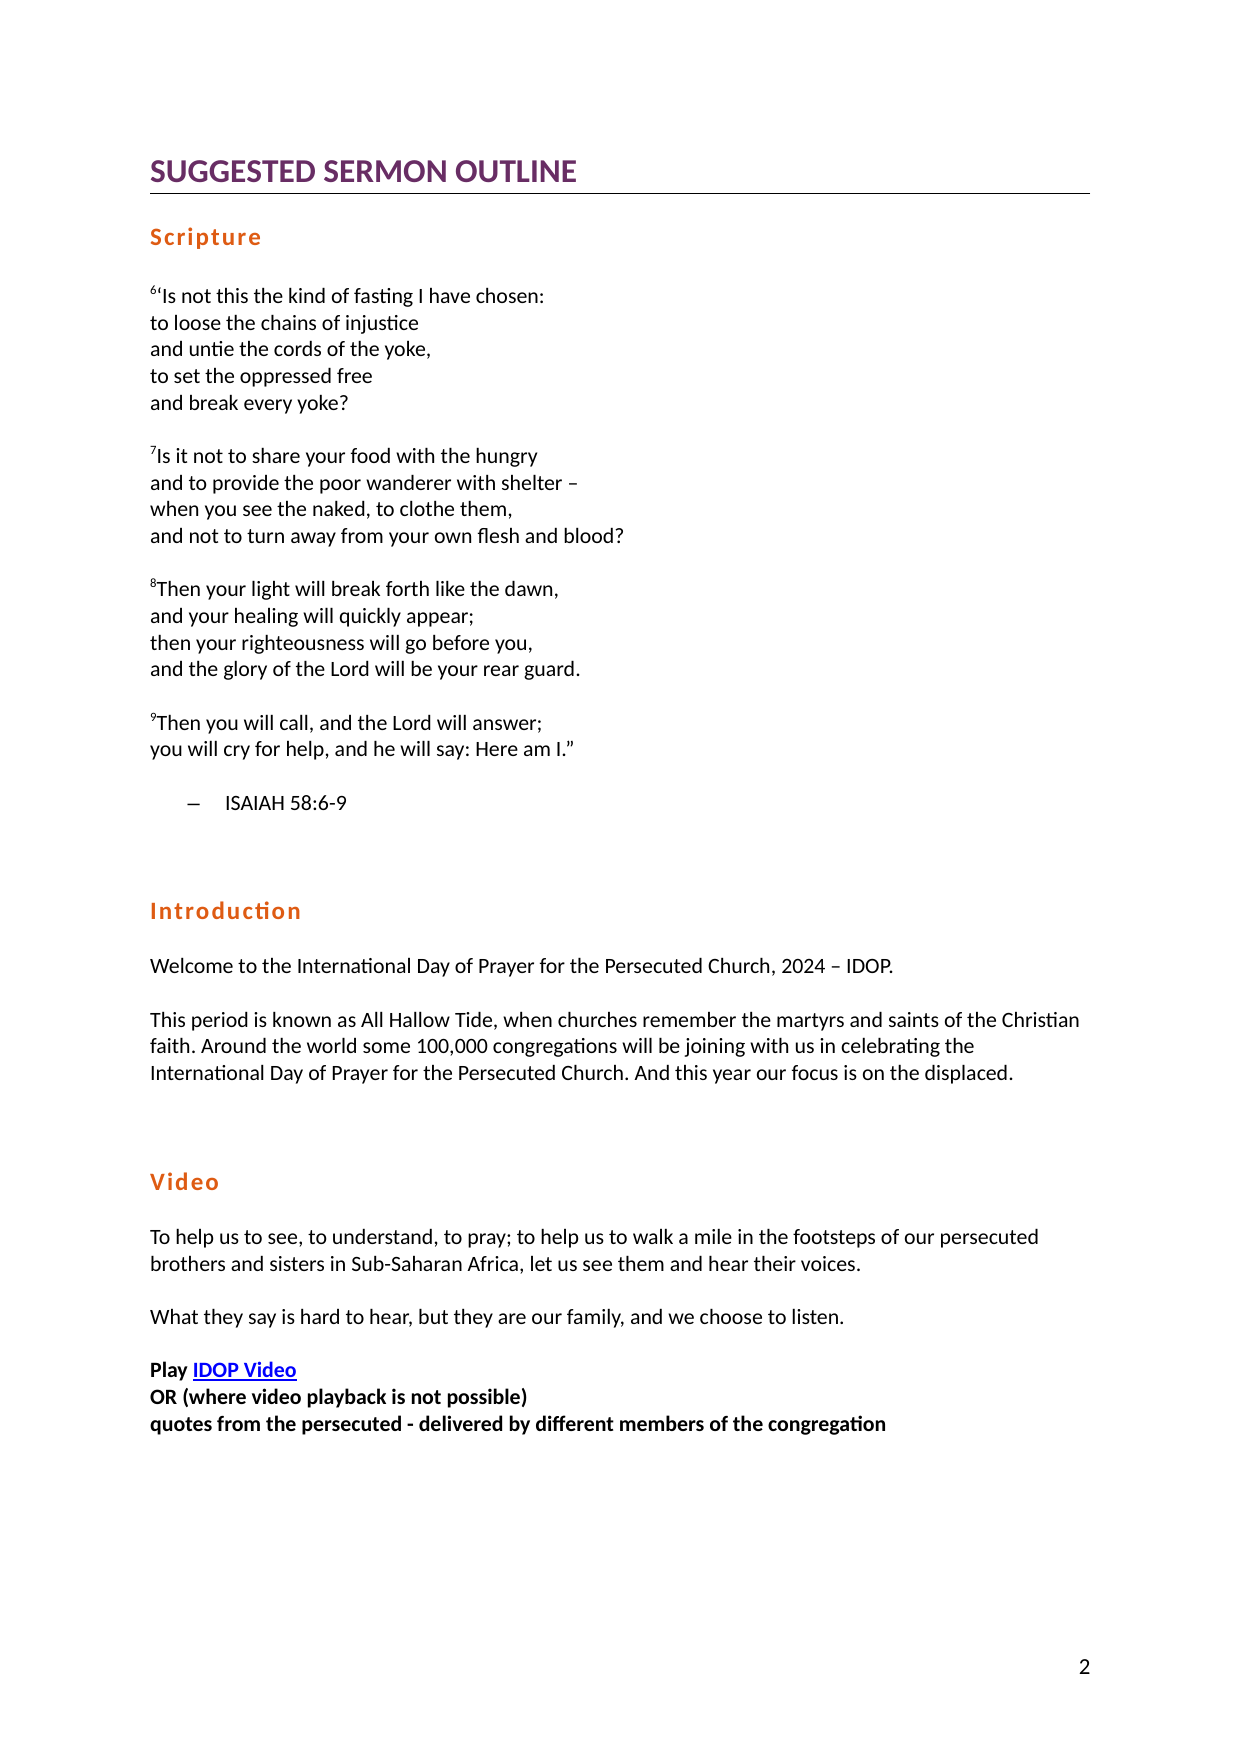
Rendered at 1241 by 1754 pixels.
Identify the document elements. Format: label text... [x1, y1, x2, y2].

text and the glory of the Lord will be your rear guard. [150, 655, 1090, 682]
text Welcome to the International Day of Prayer for the Persecuted Church, 2024 – IDOP. [150, 953, 1090, 979]
text when you see the naked, to clothe them, [150, 495, 1090, 522]
text and break every yoke? [150, 389, 1090, 415]
text you will cry for help, and he will say: Here am I.” [150, 735, 1090, 762]
text and your healing will quickly appear; [150, 602, 1090, 629]
text and not to turn away from your own flesh and blood? [150, 522, 1090, 549]
list ISAIAH 58:6-9 [187, 789, 1090, 815]
text and untie the cords of the yoke, [150, 335, 1090, 362]
text 8Then your light will break forth like the dawn, [150, 575, 1090, 602]
text This period is known as All Hallow Tide, when churches remember the martyrs and saints of the Christian faith. Around the world some 100,000 congregations will be joining with us in celebrating the International Day of Prayer for the Persecuted Church. And this year our focus is on the displaced. [150, 1006, 1090, 1086]
text Scripture [150, 221, 1090, 252]
text to set the oppressed free [150, 362, 1090, 389]
text 6‘Is not this the kind of fasting I have chosen: [150, 282, 1090, 309]
text What they say is hard to hear, but they are our family, and we choose to listen. [150, 1303, 1090, 1330]
text OR (where video playback is not possible) [150, 1383, 1090, 1410]
text 9Then you will call, and the Lord will answer; [150, 709, 1090, 735]
text 7Is it not to share your food with the hungry [150, 415, 1090, 469]
text quotes from the persecuted - delivered by different members of the congregation [150, 1410, 1090, 1436]
text and to provide the poor wanderer with shelter – [150, 469, 1090, 495]
text to loose the chains of injustice [150, 309, 1090, 335]
text To help us to see, to understand, to pray; to help us to walk a mile in the footsteps of our persecuted brothers and sisters in Sub-Saharan Africa, let us see them and hear their voices. [150, 1223, 1090, 1276]
text Video [150, 1166, 1090, 1196]
text SUGGESTED SERMON OUTLINE [150, 150, 1090, 193]
text Introduction [150, 895, 1090, 926]
text Play IDOP Video [150, 1356, 1090, 1383]
text then your righteousness will go before you, [150, 629, 1090, 655]
